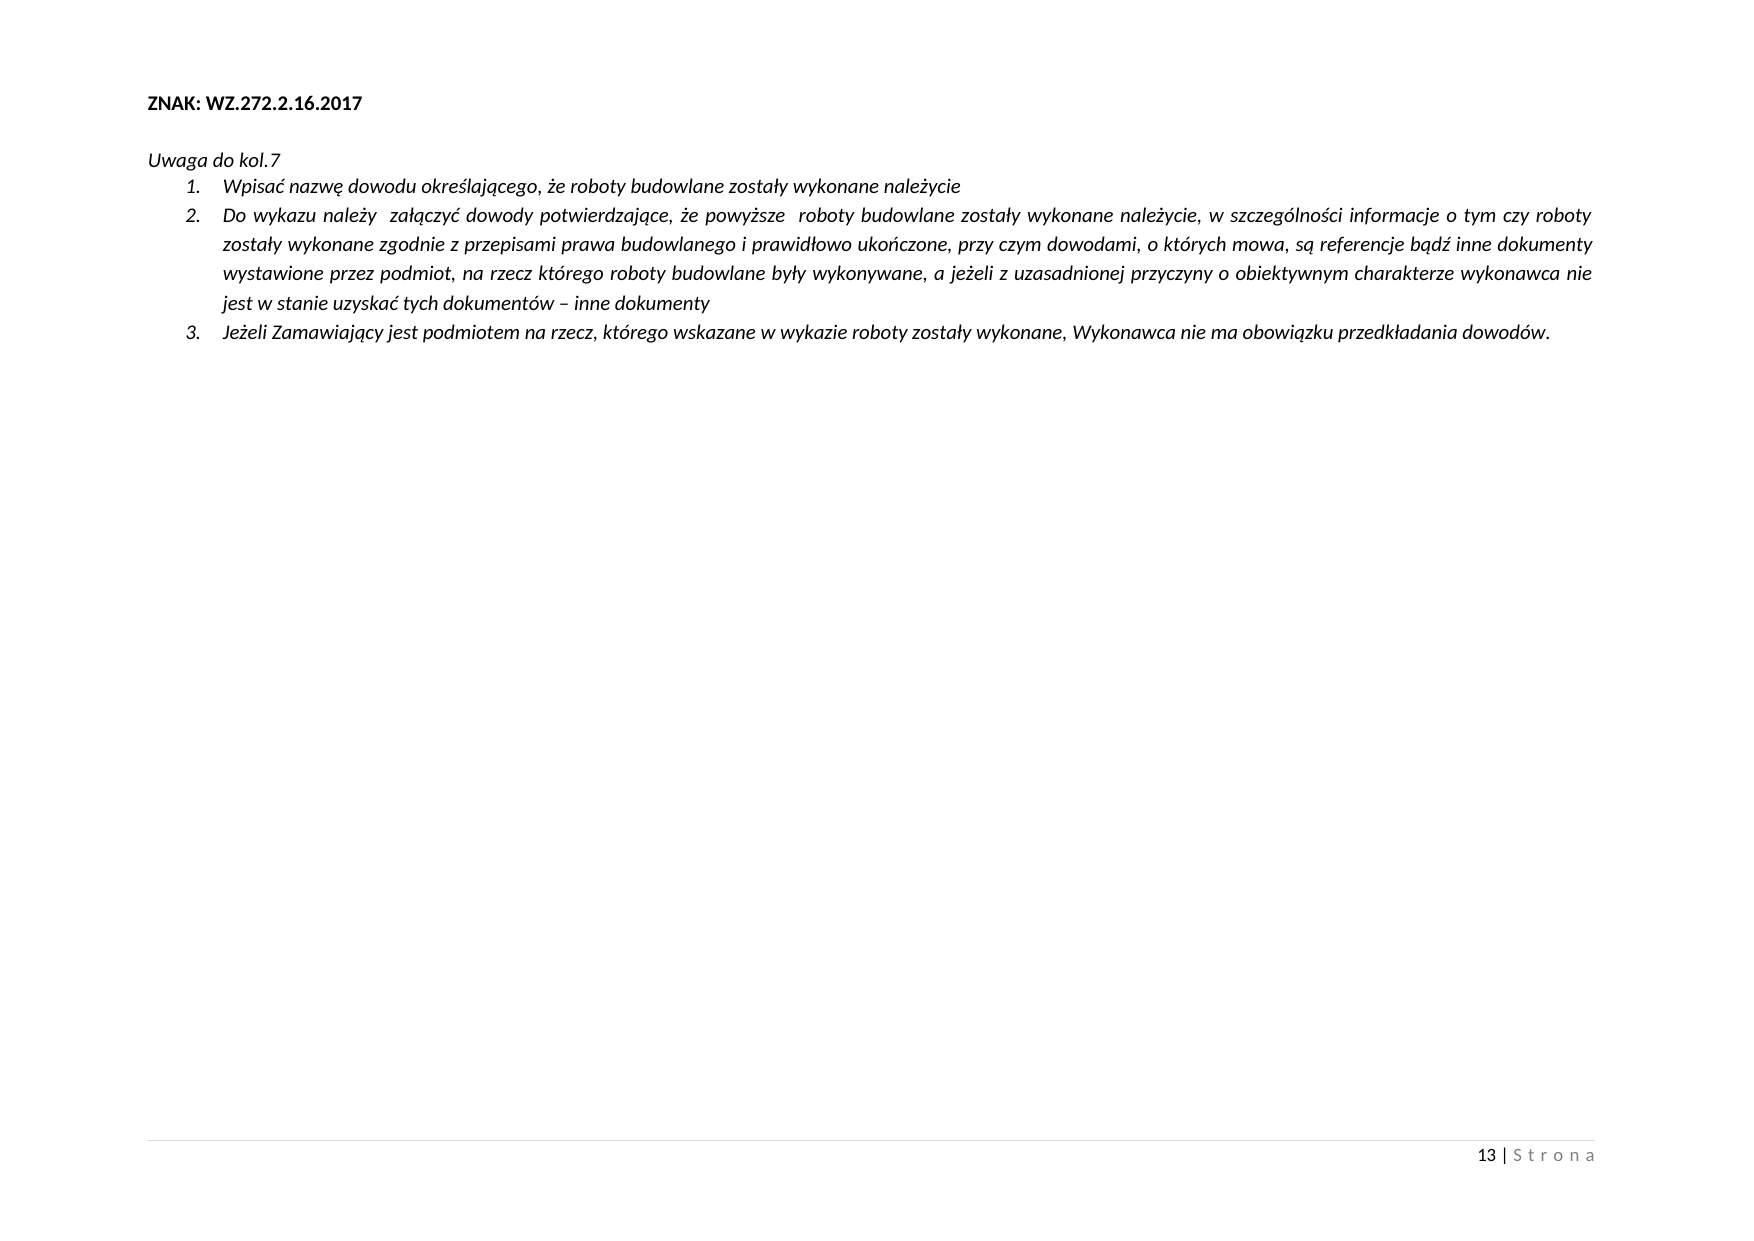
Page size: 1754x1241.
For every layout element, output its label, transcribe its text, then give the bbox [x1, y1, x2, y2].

list Wpisać nazwę dowodu określającego, że roboty budowlane zostały wykonane należycie [185, 173, 1594, 198]
text Uwaga do kol.7 [148, 148, 1594, 173]
list Jeżeli Zamawiający jest podmiotem na rzecz, którego wskazane w wykazie roboty zostały wykonane, Wykonawca nie ma obowiązku przedkładania dowodów. [185, 319, 1594, 344]
list Do wykazu należy załączyć dowody potwierdzające, że powyższe roboty budowlane zostały wykonane należycie, w szczególności informacje o tym czy roboty zostały wykonane zgodnie z przepisami prawa budowlanego i prawidłowo ukończone, przy czym dowodami, o których mowa, są referencje bądź inne dokumenty wystawione przez podmiot, na rzecz którego roboty budowlane były wykonywane, a jeżeli z uzasadnionej przyczyny o obiektywnym charakterze wykonawca nie jest w stanie uzyskać tych dokumentów – inne dokumenty [185, 202, 1594, 315]
